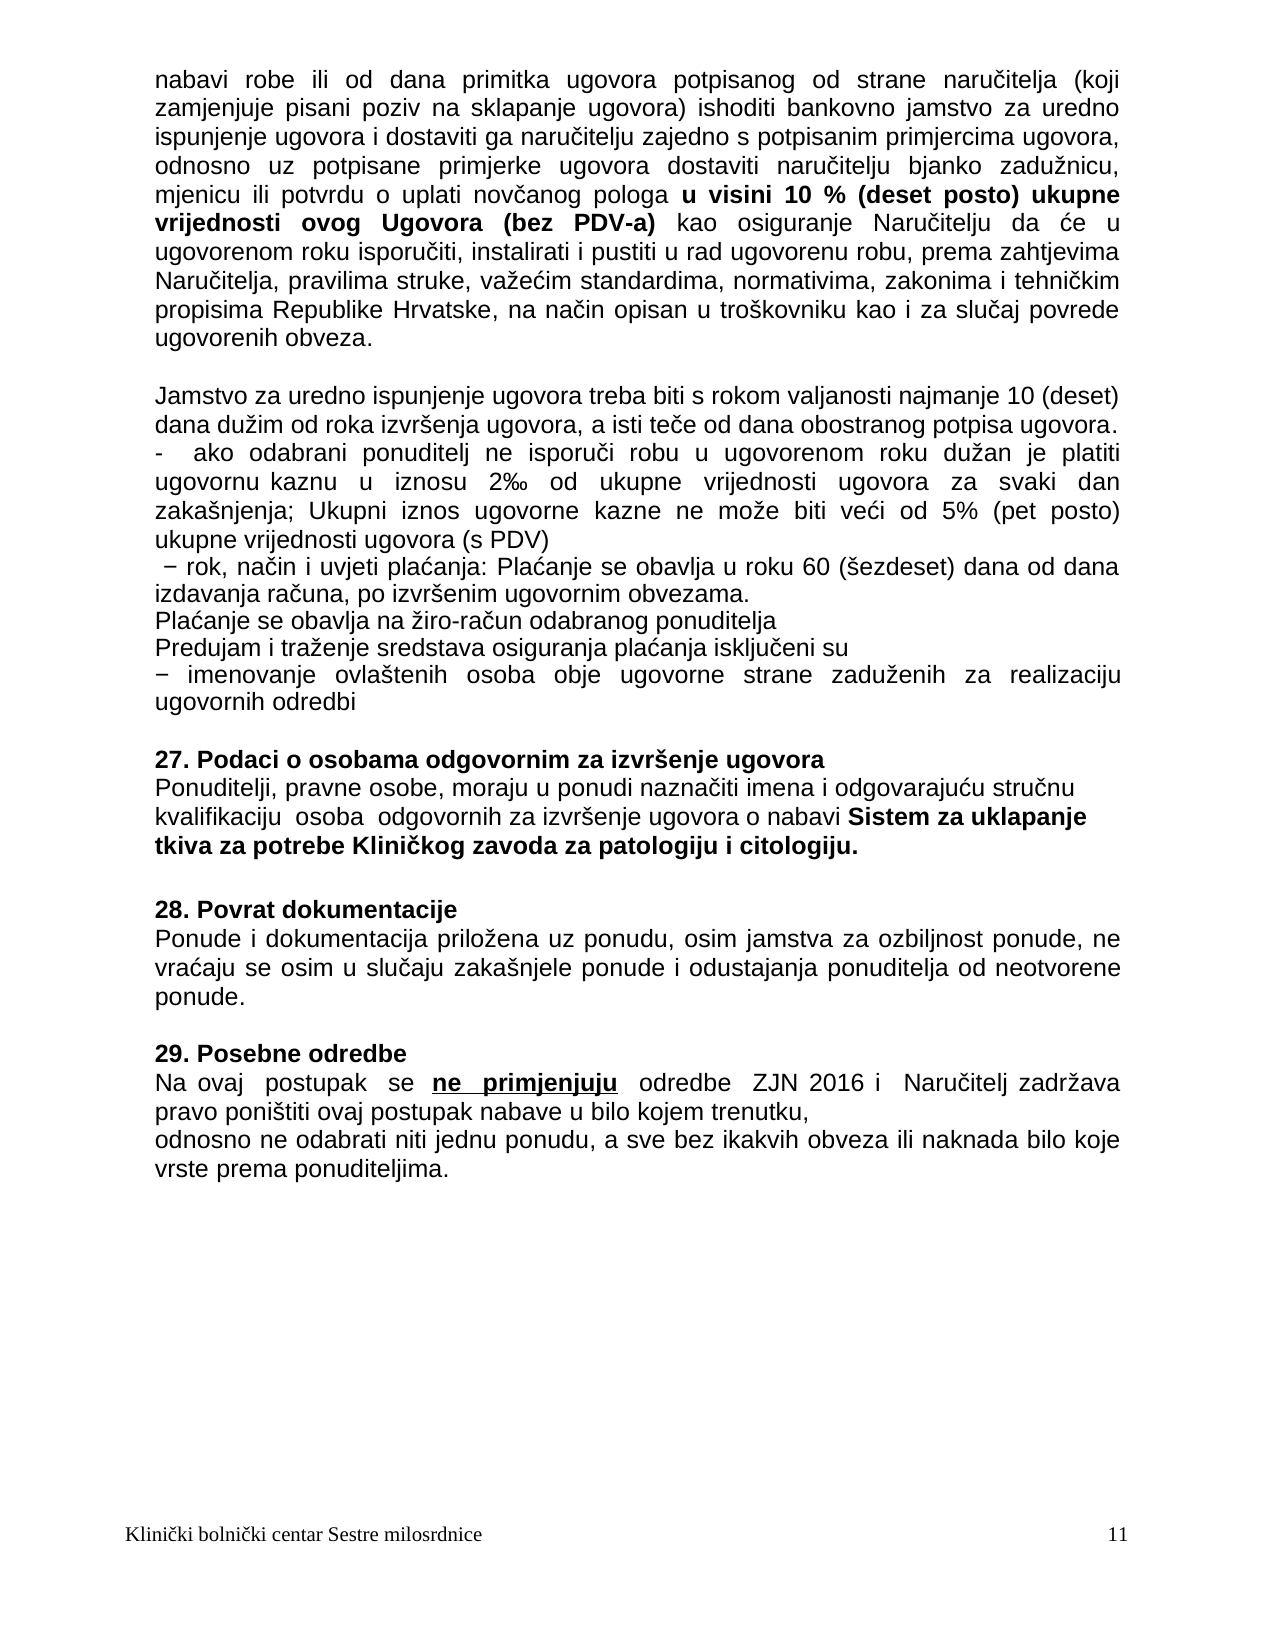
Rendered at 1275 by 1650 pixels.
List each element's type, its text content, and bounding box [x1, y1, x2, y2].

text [154, 64, 1121, 352]
text Na ovaj postupak se ne primjenjuju odredbe ZJN 2016 i Naručitelj zadržava pravo poništiti ovaj postupak nabave u bilo kojem trenutku, [154, 1068, 1121, 1126]
text 27. Podaci o osobama odgovornim za izvršenje ugovora [154, 744, 1121, 773]
text Ponude i dokumentacija priložena uz ponudu, osim jamstva za ozbiljnost ponude, ne vraćaju se osim u slučaju zakašnjele ponude i odustajanja ponuditelja od neotvorene ponude. [154, 924, 1121, 1011]
text 28. Povrat dokumentacije [154, 896, 1121, 924]
text Jamstvo za uredno ispunjenje ugovora treba biti s rokom valjanosti najmanje 10 (deset) dana dužim od roka izvršenja ugovora, a isti teče od dana obostranog potpisa ugovora. [154, 381, 1121, 438]
text Predujam i traženje sredstava osiguranja plaćanja isključeni su [154, 634, 1121, 662]
text - ako odabrani ponuditelj ne isporuči robu u ugovorenom roku dužan je platiti ugovornu kaznu u iznosu 2‰ od ukupne vrijednosti ugovora za svaki dan zakašnjenja; Ukupni iznos ugovorne kazne ne može biti veći od 5% (pet posto) ukupne vrijednosti ugovora (s PDV) [154, 438, 1121, 553]
text Ponuditelji, pravne osobe, moraju u ponudi naznačiti imena i odgovarajuću stručnu kvalifikaciju osoba odgovornih za izvršenje ugovora o nabavi Sistem za uklapanje tkiva za potrebe Kliničkog zavoda za patologiju i citologiju. [154, 773, 1121, 859]
text 29. Posebne odredbe [154, 1039, 1121, 1068]
text − imenovanje ovlaštenih osoba obje ugovorne strane zaduženih za realizaciju ugovornih odredbi [154, 662, 1121, 716]
text odnosno ne odabrati niti jednu ponudu, a sve bez ikakvih obveza ili naknada bilo koje vrste prema ponuditeljima. [154, 1126, 1121, 1183]
text − rok, način i uvjeti plaćanja: Plaćanje se obavlja u roku 60 (šezdeset) dana od dana izdavanja računa, po izvršenim ugovornim obvezama. [154, 553, 1121, 607]
text Plaćanje se obavlja na žiro-račun odabranog ponuditelja [154, 607, 1121, 634]
